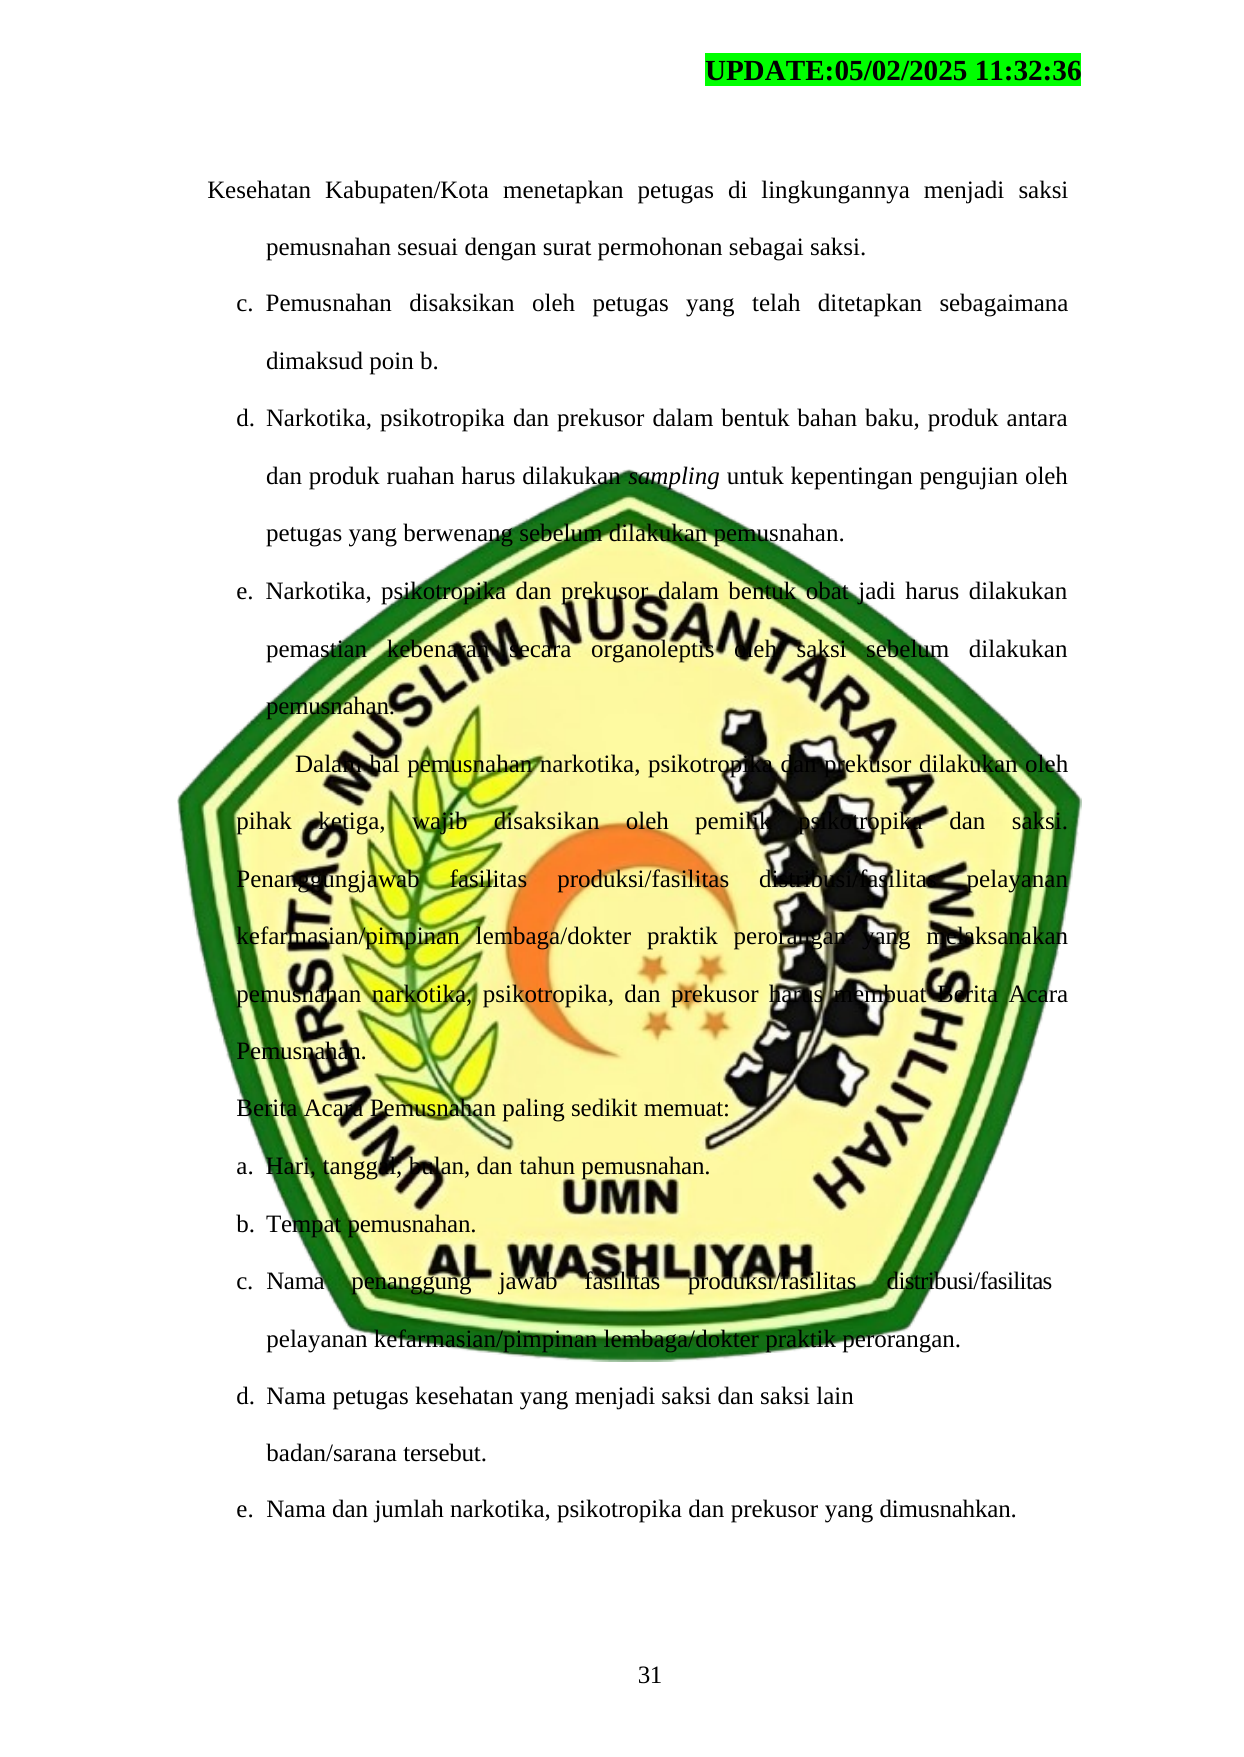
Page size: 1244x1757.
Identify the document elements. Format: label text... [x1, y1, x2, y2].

list Pemusnahan disaksikan oleh petugas yang telah ditetapkan sebagaimana dimaksud poin b. [236, 288, 1069, 375]
list Nama penanggung jawab fasilitas produksi/fasilitas distribusi/fasilitas pelayanan kefarmasian/pimpinan lembaga/dokter praktik perorangan. [236, 1266, 1056, 1352]
list Narkotika, psikotropika dan prekusor dalam bentuk obat jadi harus dilakukan pemastian kebenaran secara organoleptis oleh saksi sebelum dilakukan pemusnahan. [236, 576, 1068, 720]
list Narkotika, psikotropika dan prekusor dalam bentuk bahan baku, produk antara dan produk ruahan harus dilakukan sampling untuk kepentingan pengujian oleh petugas yang berwenang sebelum dilakukan pemusnahan. [236, 403, 1068, 547]
list Nama dan jumlah narkotika, psikotropika dan prekusor yang dimusnahkan. [236, 1495, 1081, 1523]
list Tempat pemusnahan. [236, 1209, 1081, 1237]
text Berita Acara Pemusnahan paling sedikit memuat: [236, 1094, 1081, 1122]
text Dalam hal pemusnahan narkotika, psikotropika dan prekusor dilakukan oleh pihak ketiga, wajib disaksikan oleh pemilik psikotropika dan saksi. Penanggungjawab fasilitas produksi/fasilitas distribusi/fasilitas pelayanan kefarmasian/pimpinan lembaga/dokter praktik perorangan yang melaksanakan pemusnahan narkotika, psikotropika, dan prekusor harus membuat Berita Acara Pemusnahan. [236, 749, 1069, 1065]
text Kesehatan Kabupaten/Kota menetapkan petugas di lingkungannya menjadi saksi pemusnahan sesuai dengan surat permohonan sebagai saksi. [207, 175, 1069, 260]
picture [177, 469, 1082, 1362]
list Nama petugas kesehatan yang menjadi saksi dan saksi lain badan/sarana tersebut. [236, 1381, 989, 1467]
list Hari, tanggal, bulan, dan tahun pemusnahan. [236, 1151, 1081, 1180]
